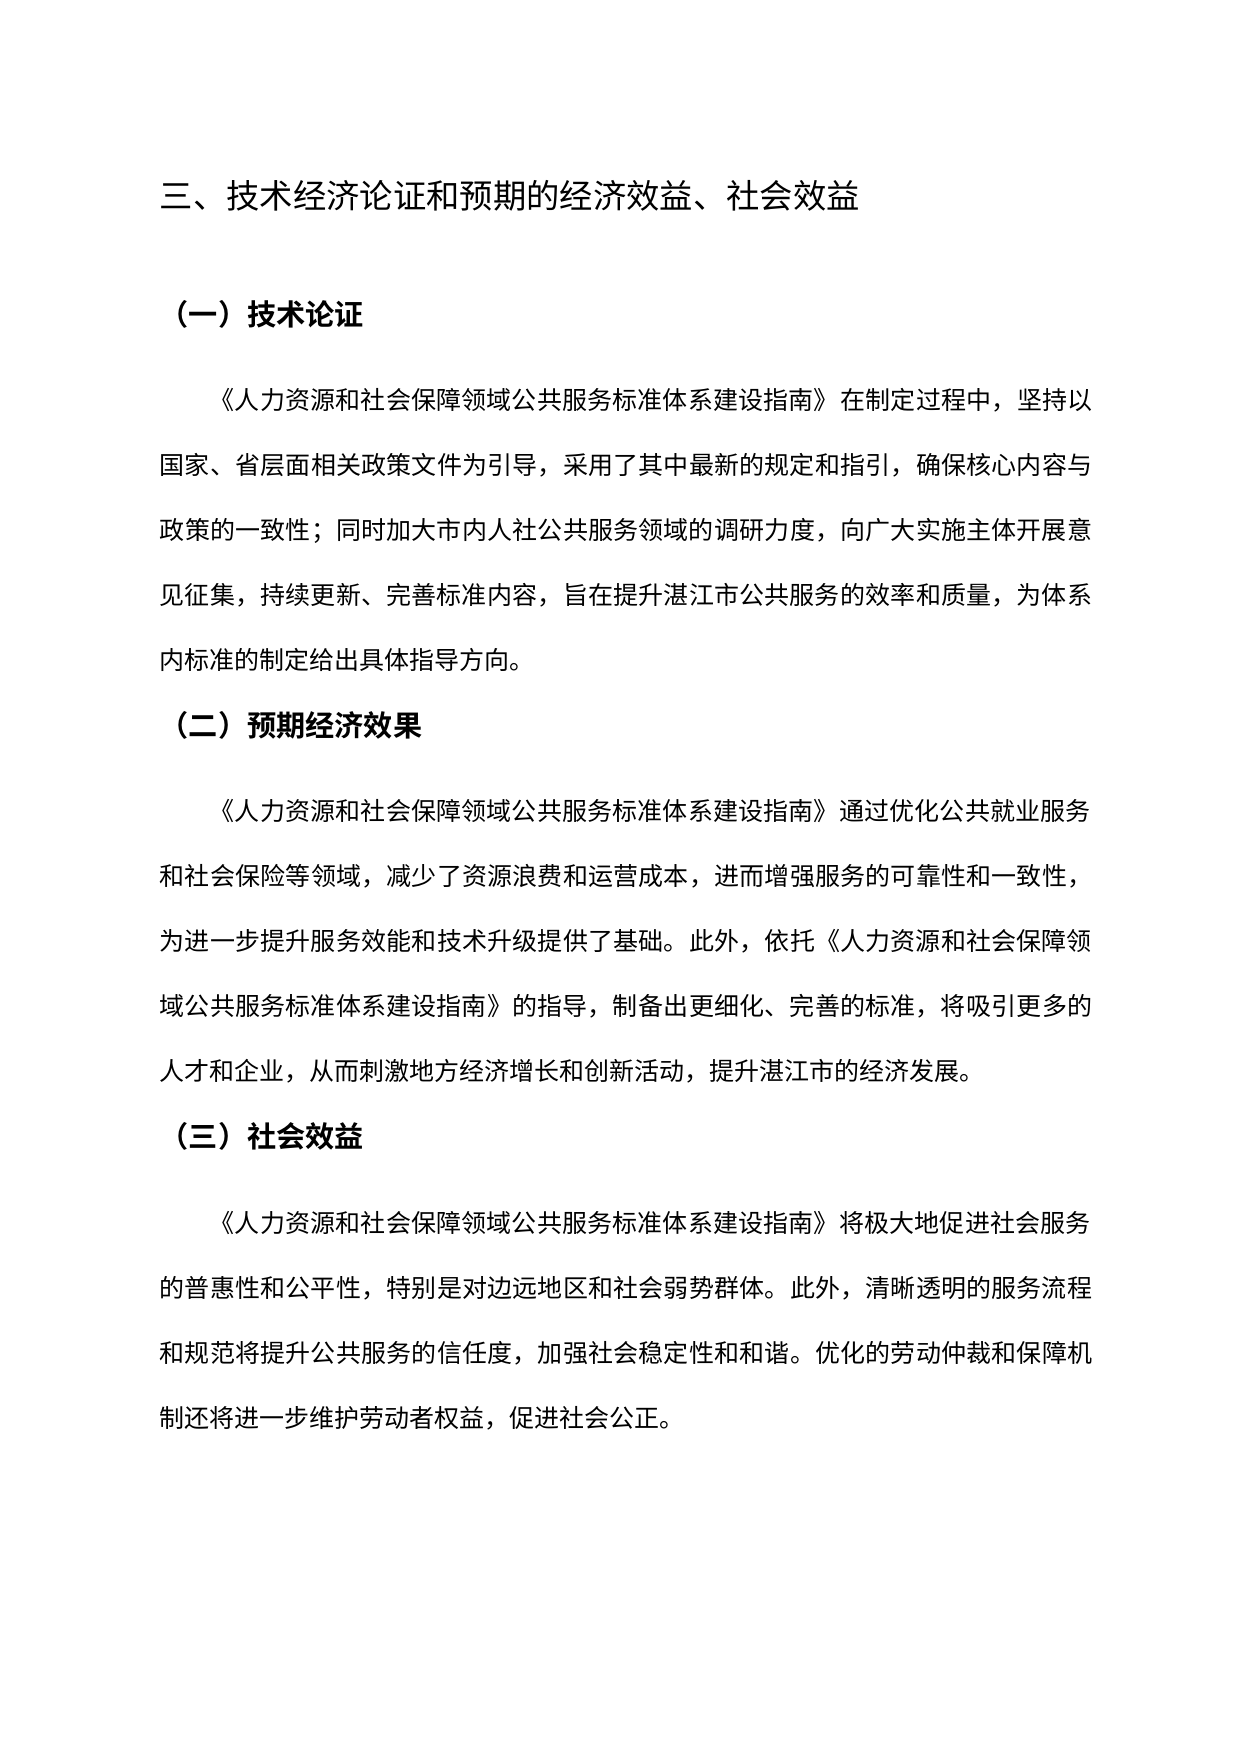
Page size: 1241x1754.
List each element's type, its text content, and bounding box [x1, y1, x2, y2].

text 《人力资源和社会保障领域公共服务标准体系建设指南》通过优化公共就业服务和社会保险等领域，减少了资源浪费和运营成本，进而增强服务的可靠性和一致性，为进一步提升服务效能和技术升级提供了基础。此外，依托《人力资源和社会保障领域公共服务标准体系建设指南》的指导，制备出更细化、完善的标准，将吸引更多的人才和企业，从而刺激地方经济增长和创新活动，提升湛江市的经济发展。 [159, 777, 1092, 1102]
text 《人力资源和社会保障领域公共服务标准体系建设指南》在制定过程中，坚持以国家、省层面相关政策文件为引导，采用了其中最新的规定和指引，确保核心内容与政策的一致性；同时加大市内人社公共服务领域的调研力度，向广大实施主体开展意见征集，持续更新、完善标准内容，旨在提升湛江市公共服务的效率和质量，为体系内标准的制定给出具体指导方向。 [159, 366, 1092, 691]
text 《人力资源和社会保障领域公共服务标准体系建设指南》将极大地促进社会服务的普惠性和公平性，特别是对边远地区和社会弱势群体。此外，清晰透明的服务流程和规范将提升公共服务的信任度，加强社会稳定性和和谐。优化的劳动仲裁和保障机制还将进一步维护劳动者权益，促进社会公正。 [159, 1189, 1092, 1449]
text （三）社会效益 [159, 1102, 1092, 1167]
text 三、技术经济论证和预期的经济效益、社会效益 [159, 162, 1092, 227]
text （一）技术论证 [159, 280, 1092, 345]
text （二）预期经济效果 [159, 691, 1092, 756]
